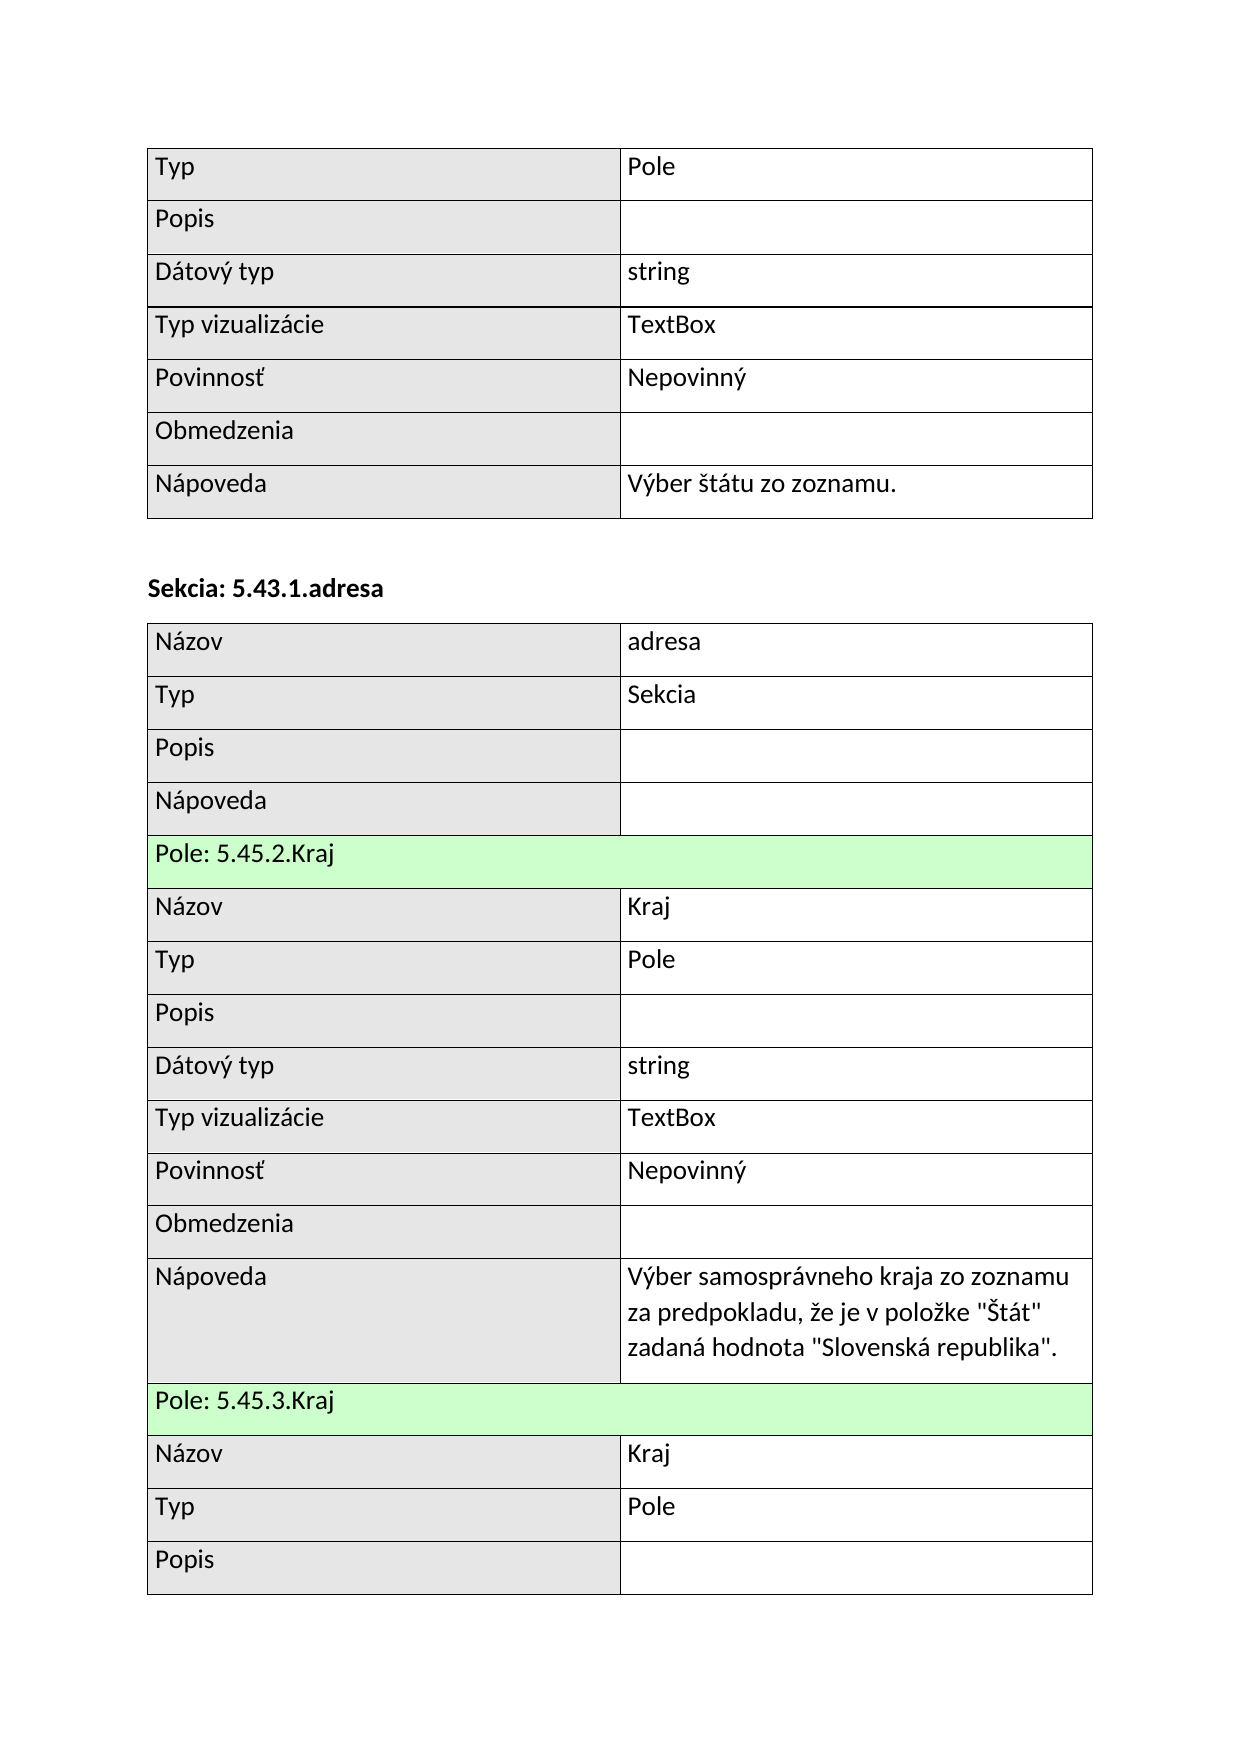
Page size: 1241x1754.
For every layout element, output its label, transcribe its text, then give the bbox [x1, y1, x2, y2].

table_cell Povinnosť [148, 360, 620, 412]
table_cell Nápoveda [148, 1259, 620, 1382]
table_cell [621, 1206, 1092, 1258]
table_cell Pole [621, 1489, 1092, 1541]
table_cell [621, 201, 1092, 253]
table_cell Nápoveda [148, 466, 620, 518]
table_cell Kraj [621, 889, 1092, 941]
table_cell Typ vizualizácie [148, 308, 620, 359]
text Sekcia: 5.43.1.adresa [148, 571, 1093, 604]
table_cell Obmedzenia [148, 413, 620, 465]
table_cell Typ vizualizácie [148, 1101, 620, 1152]
table_cell Typ [148, 677, 620, 729]
table_cell Pole [621, 942, 1092, 994]
table_cell [621, 730, 1092, 782]
table_cell [621, 783, 1092, 835]
table_cell Typ [148, 1489, 620, 1541]
table_cell string [621, 255, 1092, 306]
table_cell Nepovinný [621, 1154, 1092, 1205]
table_cell [621, 1542, 1092, 1594]
table_cell Obmedzenia [148, 1206, 620, 1258]
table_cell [621, 1259, 1092, 1382]
table_cell Pole: 5.45.3.Kraj [148, 1384, 1092, 1435]
table_cell Nápoveda [148, 783, 620, 835]
table_cell Povinnosť [148, 1154, 620, 1205]
table_cell Typ [148, 149, 620, 200]
table_cell Výber štátu zo zoznamu. [621, 466, 1092, 518]
table_cell Názov [148, 1436, 620, 1488]
table_cell Názov [148, 889, 620, 941]
table_cell string [621, 1048, 1092, 1099]
table_cell Pole: 5.45.2.Kraj [148, 836, 1092, 888]
table_cell TextBox [621, 308, 1092, 359]
table_cell [621, 413, 1092, 465]
table_cell Pole [621, 149, 1092, 200]
table_header Názov [148, 624, 620, 676]
table_cell Dátový typ [148, 1048, 620, 1099]
table_cell Dátový typ [148, 255, 620, 306]
table_cell Typ [148, 942, 620, 994]
table_cell Popis [148, 1542, 620, 1594]
table_header adresa [621, 624, 1092, 676]
table_cell Kraj [621, 1436, 1092, 1488]
table_cell Nepovinný [621, 360, 1092, 412]
table_cell Popis [148, 201, 620, 253]
table_cell Popis [148, 730, 620, 782]
table_cell [621, 995, 1092, 1047]
table_cell Sekcia [621, 677, 1092, 729]
table_cell TextBox [621, 1101, 1092, 1152]
table_cell Popis [148, 995, 620, 1047]
